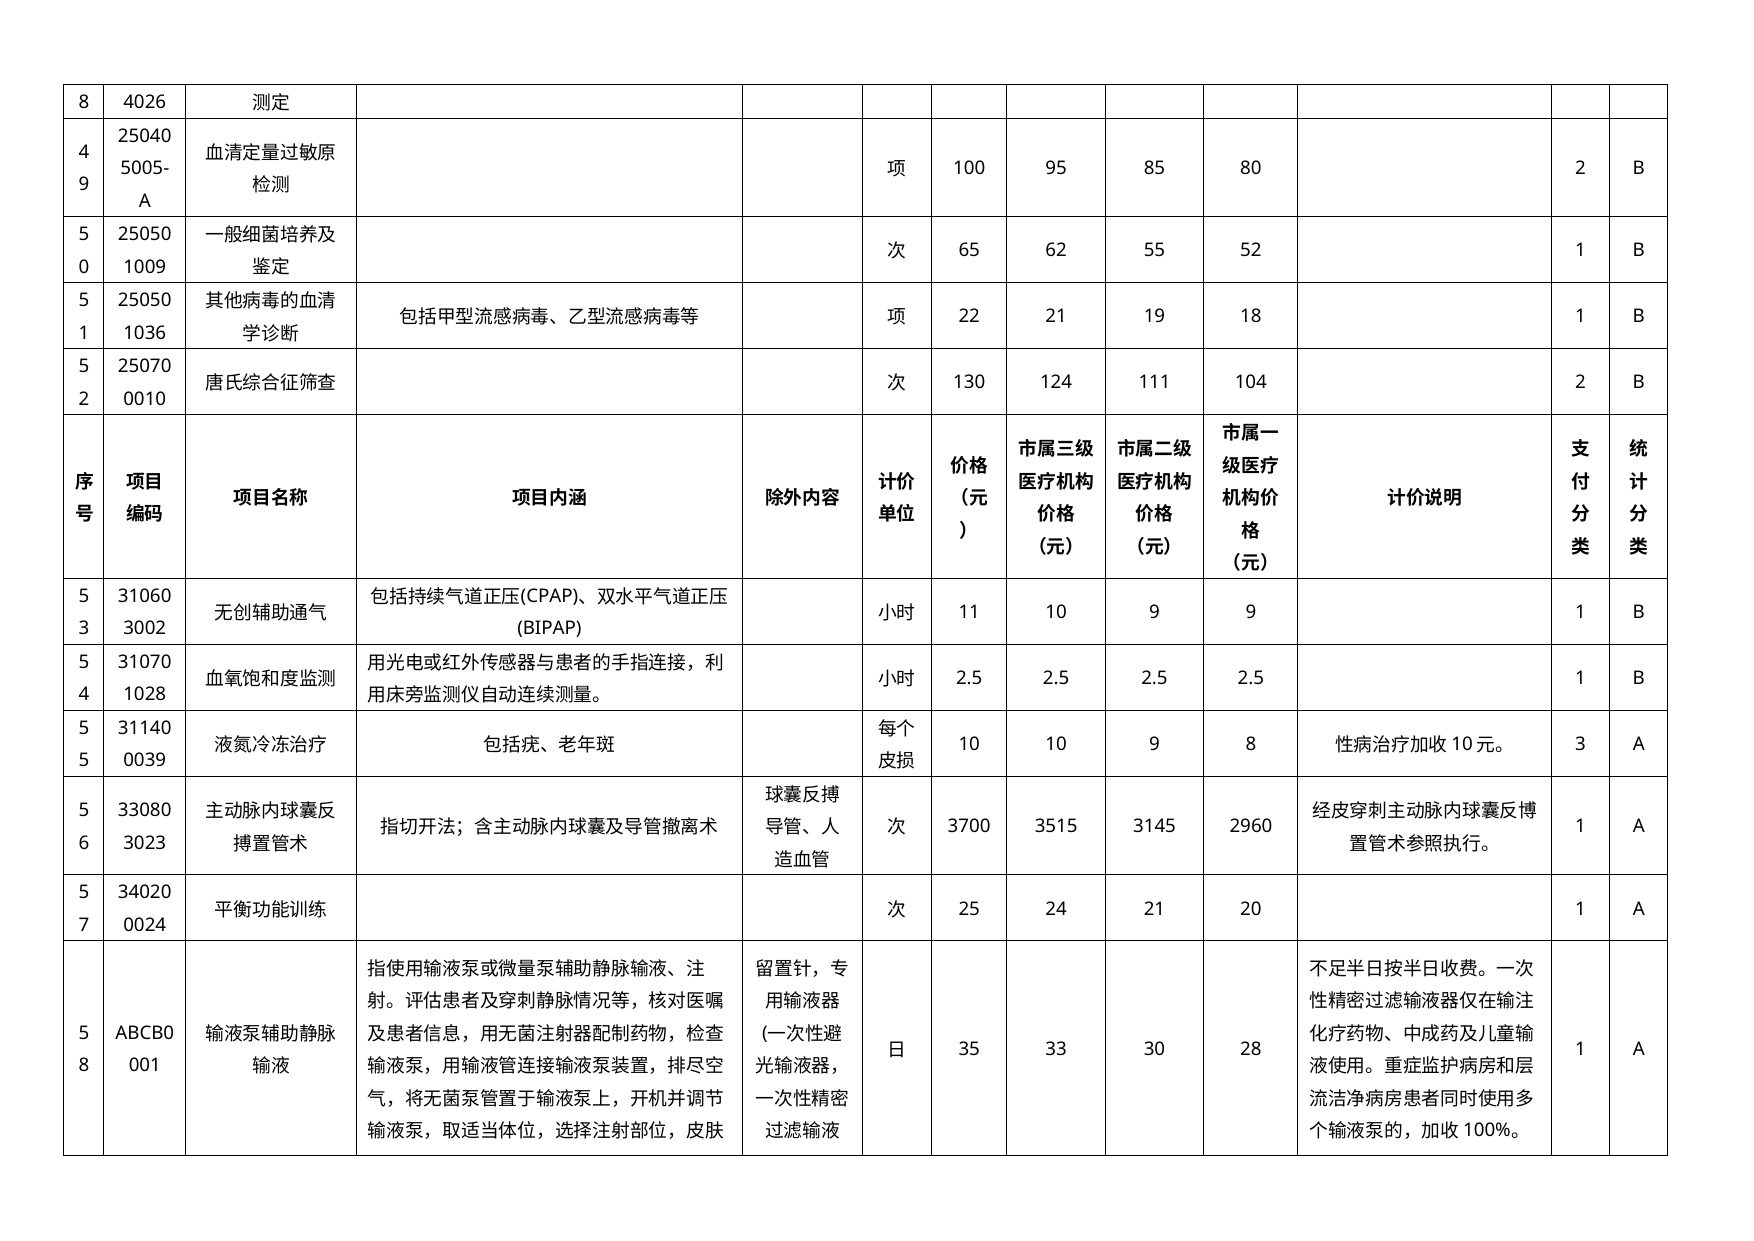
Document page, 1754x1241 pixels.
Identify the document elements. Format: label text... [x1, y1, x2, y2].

table_cell 包括甲型流感病毒、乙型流感病毒等 [357, 283, 742, 348]
table_cell 次 [863, 875, 931, 940]
table_cell 111 [1106, 349, 1203, 414]
table_cell 经皮穿刺主动脉内球囊反博置管术参照执行。 [1298, 777, 1551, 874]
table_cell 21 [1007, 283, 1105, 348]
table_cell [1298, 217, 1551, 282]
table_cell 平衡功能训练 [186, 875, 356, 940]
table_cell 次 [863, 349, 931, 414]
table_cell 24 [1007, 875, 1105, 940]
table_cell 250404026 [104, 85, 185, 117]
table_cell 指切开法；含主动脉内球囊及导管撤离术 [357, 777, 742, 874]
table_cell 104 [1204, 349, 1297, 414]
table_cell [357, 119, 742, 216]
table_cell 项目内涵 [357, 415, 742, 578]
table_cell B [1610, 283, 1667, 348]
table_cell 48 [64, 85, 103, 117]
table_cell 序号 [64, 415, 103, 578]
table_cell 主动脉内球囊反搏置管术 [186, 777, 356, 874]
table_cell 250501009 [104, 217, 185, 282]
table_cell 310701028 [104, 645, 185, 710]
table_cell 血氧饱和度监测 [186, 645, 356, 710]
table_cell 次 [863, 85, 931, 117]
table_cell [743, 875, 862, 940]
table_cell 55 [1106, 217, 1203, 282]
table_cell [357, 85, 742, 117]
table_cell 65 [932, 217, 1006, 282]
table_cell 3515 [1007, 777, 1105, 874]
table_cell 30 [1106, 941, 1203, 1155]
table_cell B [1610, 645, 1667, 710]
table_cell 55 [64, 711, 103, 776]
table_cell 项目名称 [186, 415, 356, 578]
table_cell 用光电或红外传感器与患者的手指连接，利用床旁监测仪自动连续测量。 [357, 645, 742, 710]
table_cell 2.5 [932, 645, 1006, 710]
table_cell 25 [932, 875, 1006, 940]
table_cell [743, 85, 862, 117]
table_cell 1 [1552, 579, 1609, 644]
table_cell 10 [1007, 711, 1105, 776]
table_cell 250405005-A [104, 119, 185, 216]
table_cell 市属三级医疗机构价格（元） [1007, 415, 1105, 578]
table_cell 项目 编码 [104, 415, 185, 578]
table_cell 计价说明 [1298, 415, 1551, 578]
table_cell 性病治疗加收10元。 [1298, 711, 1551, 776]
table_cell [1298, 85, 1551, 117]
table_cell 9 [1106, 711, 1203, 776]
table_cell 液氮冷冻治疗 [186, 711, 356, 776]
table_cell 3145 [1106, 777, 1203, 874]
table_cell [743, 283, 862, 348]
table_cell 次 [863, 217, 931, 282]
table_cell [1298, 941, 1551, 1155]
table_cell 其他病毒的血清学诊断 [186, 283, 356, 348]
table_cell [1298, 283, 1551, 348]
table_cell 22 [932, 283, 1006, 348]
table_cell [357, 349, 742, 414]
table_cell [743, 941, 862, 1155]
table_cell [1298, 875, 1551, 940]
table_cell 19 [1106, 283, 1203, 348]
table_cell 53 [64, 579, 103, 644]
table_cell [1298, 119, 1551, 216]
table_cell 1 [1552, 645, 1609, 710]
table_cell 9 [1204, 579, 1297, 644]
table_cell 2 [1552, 349, 1609, 414]
table_cell 80 [1204, 119, 1297, 216]
table_cell A [1610, 941, 1667, 1155]
table_cell 86 [1007, 85, 1105, 117]
table_cell 次 [863, 777, 931, 874]
table_cell 33 [1007, 941, 1105, 1155]
table_cell 250700010 [104, 349, 185, 414]
table_cell 51 [64, 283, 103, 348]
table_cell 支付 分类 [1552, 415, 1609, 578]
table_cell 62 [1007, 217, 1105, 282]
table_cell 甲胎蛋白异质体测定 [186, 85, 356, 117]
table_cell 20 [1204, 875, 1297, 940]
table_cell [1298, 349, 1551, 414]
table_cell 1 [1552, 777, 1609, 874]
table_cell 9 [1106, 579, 1203, 644]
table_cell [357, 941, 742, 1155]
table_cell 一般细菌培养及鉴定 [186, 217, 356, 282]
table_cell 90 [932, 85, 1006, 117]
table_cell A [1610, 777, 1667, 874]
table_cell [357, 217, 742, 282]
table_cell 330803023 [104, 777, 185, 874]
table_cell B [1610, 579, 1667, 644]
table_cell 包括持续气道正压(CPAP)、双水平气道正压(BIPAP) [357, 579, 742, 644]
table_cell 唐氏综合征筛查 [186, 349, 356, 414]
table_cell 1 [1552, 941, 1609, 1155]
table_cell 54 [64, 645, 103, 710]
table_cell A [1610, 711, 1667, 776]
table_cell 85 [1106, 119, 1203, 216]
table_cell 311400039 [104, 711, 185, 776]
table_cell 130 [932, 349, 1006, 414]
table_cell 2.5 [1204, 645, 1297, 710]
table_cell 56 [64, 777, 103, 874]
table_cell 球囊反搏 导管、人 造血管 [743, 777, 862, 874]
table_cell 310603002 [104, 579, 185, 644]
table_cell 10 [932, 711, 1006, 776]
table_cell 2.5 [1007, 645, 1105, 710]
table_cell 2.5 [1106, 645, 1203, 710]
table_cell 58 [64, 941, 103, 1155]
table_cell 28 [1204, 941, 1297, 1155]
table_cell 每个 皮损 [863, 711, 931, 776]
table_cell 340200024 [104, 875, 185, 940]
table_cell 49 [64, 119, 103, 216]
table_cell [1298, 579, 1551, 644]
table_cell 1 [1552, 217, 1609, 282]
table_cell 18 [1204, 283, 1297, 348]
table_cell 72 [1204, 85, 1297, 117]
table_cell 市属二级医疗机构价格（元） [1106, 415, 1203, 578]
table_cell 2 [1552, 119, 1609, 216]
table_cell 57 [64, 875, 103, 940]
table_cell 3 [1552, 711, 1609, 776]
table_cell 无创辅助通气 [186, 579, 356, 644]
table_cell 1 [1552, 283, 1609, 348]
table_cell ABCB0001 [104, 941, 185, 1155]
table_cell 11 [932, 579, 1006, 644]
table_cell 10 [1007, 579, 1105, 644]
table_cell 项 [863, 119, 931, 216]
table_cell 77 [1106, 85, 1203, 117]
table_cell B [1610, 85, 1667, 117]
table_cell 95 [1007, 119, 1105, 216]
table_cell B [1610, 349, 1667, 414]
table_cell 1 [1552, 85, 1609, 117]
table_cell 小时 [863, 579, 931, 644]
table_cell [743, 119, 862, 216]
table_cell 100 [932, 119, 1006, 216]
table_cell 统计 分类 [1610, 415, 1667, 578]
table_cell B [1610, 119, 1667, 216]
table_cell 计价 单位 [863, 415, 931, 578]
table_cell [1298, 645, 1551, 710]
table_cell [743, 579, 862, 644]
table_cell 250501036 [104, 283, 185, 348]
table_cell 21 [1106, 875, 1203, 940]
table_cell 50 [64, 217, 103, 282]
table_cell 124 [1007, 349, 1105, 414]
table_cell [743, 711, 862, 776]
table_cell 项 [863, 283, 931, 348]
table_cell 小时 [863, 645, 931, 710]
table_cell 日 [863, 941, 931, 1155]
table_cell B [1610, 217, 1667, 282]
table_cell 1 [1552, 875, 1609, 940]
table_cell [743, 217, 862, 282]
table_cell 价格（元） [932, 415, 1006, 578]
table_cell 3700 [932, 777, 1006, 874]
table_cell [357, 875, 742, 940]
table_cell 包括疣、老年斑 [357, 711, 742, 776]
table_cell 52 [64, 349, 103, 414]
table_cell 市属一级医疗机构价格（元） [1204, 415, 1297, 578]
table_cell 血清定量过敏原检测 [186, 119, 356, 216]
table_cell 除外内容 [743, 415, 862, 578]
table_cell [743, 349, 862, 414]
table_cell 52 [1204, 217, 1297, 282]
table_cell 35 [932, 941, 1006, 1155]
table_cell 输液泵辅助静脉输液 [186, 941, 356, 1155]
table_cell A [1610, 875, 1667, 940]
table_cell 8 [1204, 711, 1297, 776]
table_cell 2960 [1204, 777, 1297, 874]
table_cell [743, 645, 862, 710]
